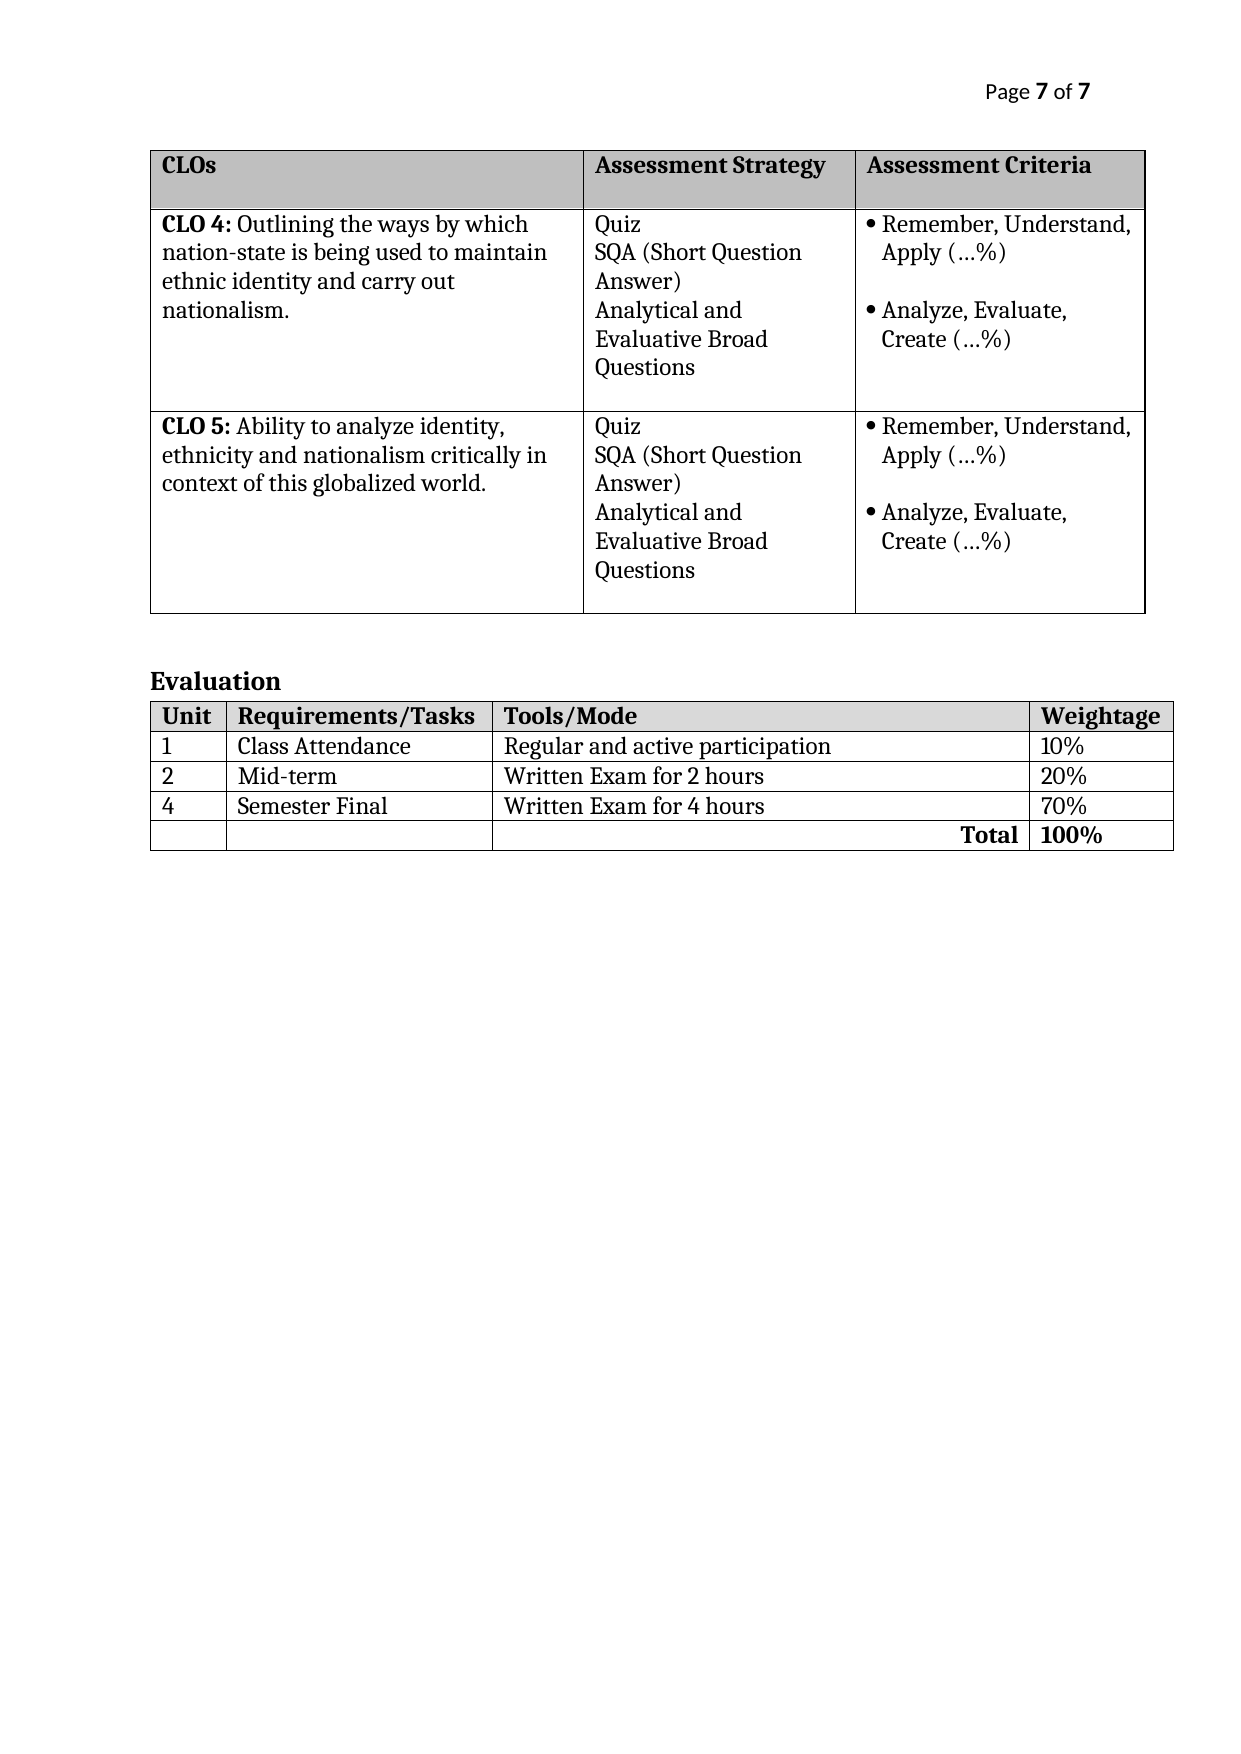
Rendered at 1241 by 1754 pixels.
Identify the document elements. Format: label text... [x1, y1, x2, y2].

table_cell 2 [151, 762, 226, 791]
text Evaluation [150, 666, 1090, 697]
table_cell Written Exam for 2 hours [493, 762, 1029, 791]
table_cell Regular and active participation [493, 732, 1029, 761]
table_header Tools/Mode [493, 702, 1029, 731]
table_header Requirements/Tasks [227, 702, 492, 731]
table_cell [151, 821, 226, 850]
table_cell Mid-term [227, 762, 492, 791]
table_cell 1 [151, 732, 226, 761]
table_cell Total [493, 821, 1029, 850]
table_cell 4 [151, 792, 226, 820]
table_cell Quiz SQA (Short Question Answer) Analytical and Evaluative Broad Questions [584, 412, 855, 613]
table_cell 100% [1030, 821, 1173, 850]
table_header Assessment Criteria [856, 151, 1144, 208]
table_cell Written Exam for 4 hours [493, 792, 1029, 820]
table_header Weightage [1030, 702, 1173, 731]
table_cell Class Attendance [227, 732, 492, 761]
table_header Unit [151, 702, 226, 731]
table_cell Quiz SQA (Short Question Answer) Analytical and Evaluative Broad Questions [584, 210, 855, 411]
table_cell Remember, Understand, Apply (…%) Analyze, Evaluate, Create (…%) [856, 412, 1144, 613]
table_cell CLO 4: Outlining the ways by which nation-state is being used to maintain ethnic identity and carry out nationalism. [151, 210, 583, 411]
table_cell CLO 5: Ability to analyze identity, ethnicity and nationalism critically in context of this globalized world. [151, 412, 583, 613]
table_cell [227, 821, 492, 850]
table_header Assessment Strategy [584, 151, 855, 208]
table_header CLOs [151, 151, 583, 208]
table_cell 20% [1030, 762, 1173, 791]
table_cell 70% [1030, 792, 1173, 820]
table_cell 10% [1030, 732, 1173, 761]
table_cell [856, 210, 1144, 411]
table_cell Semester Final [227, 792, 492, 820]
